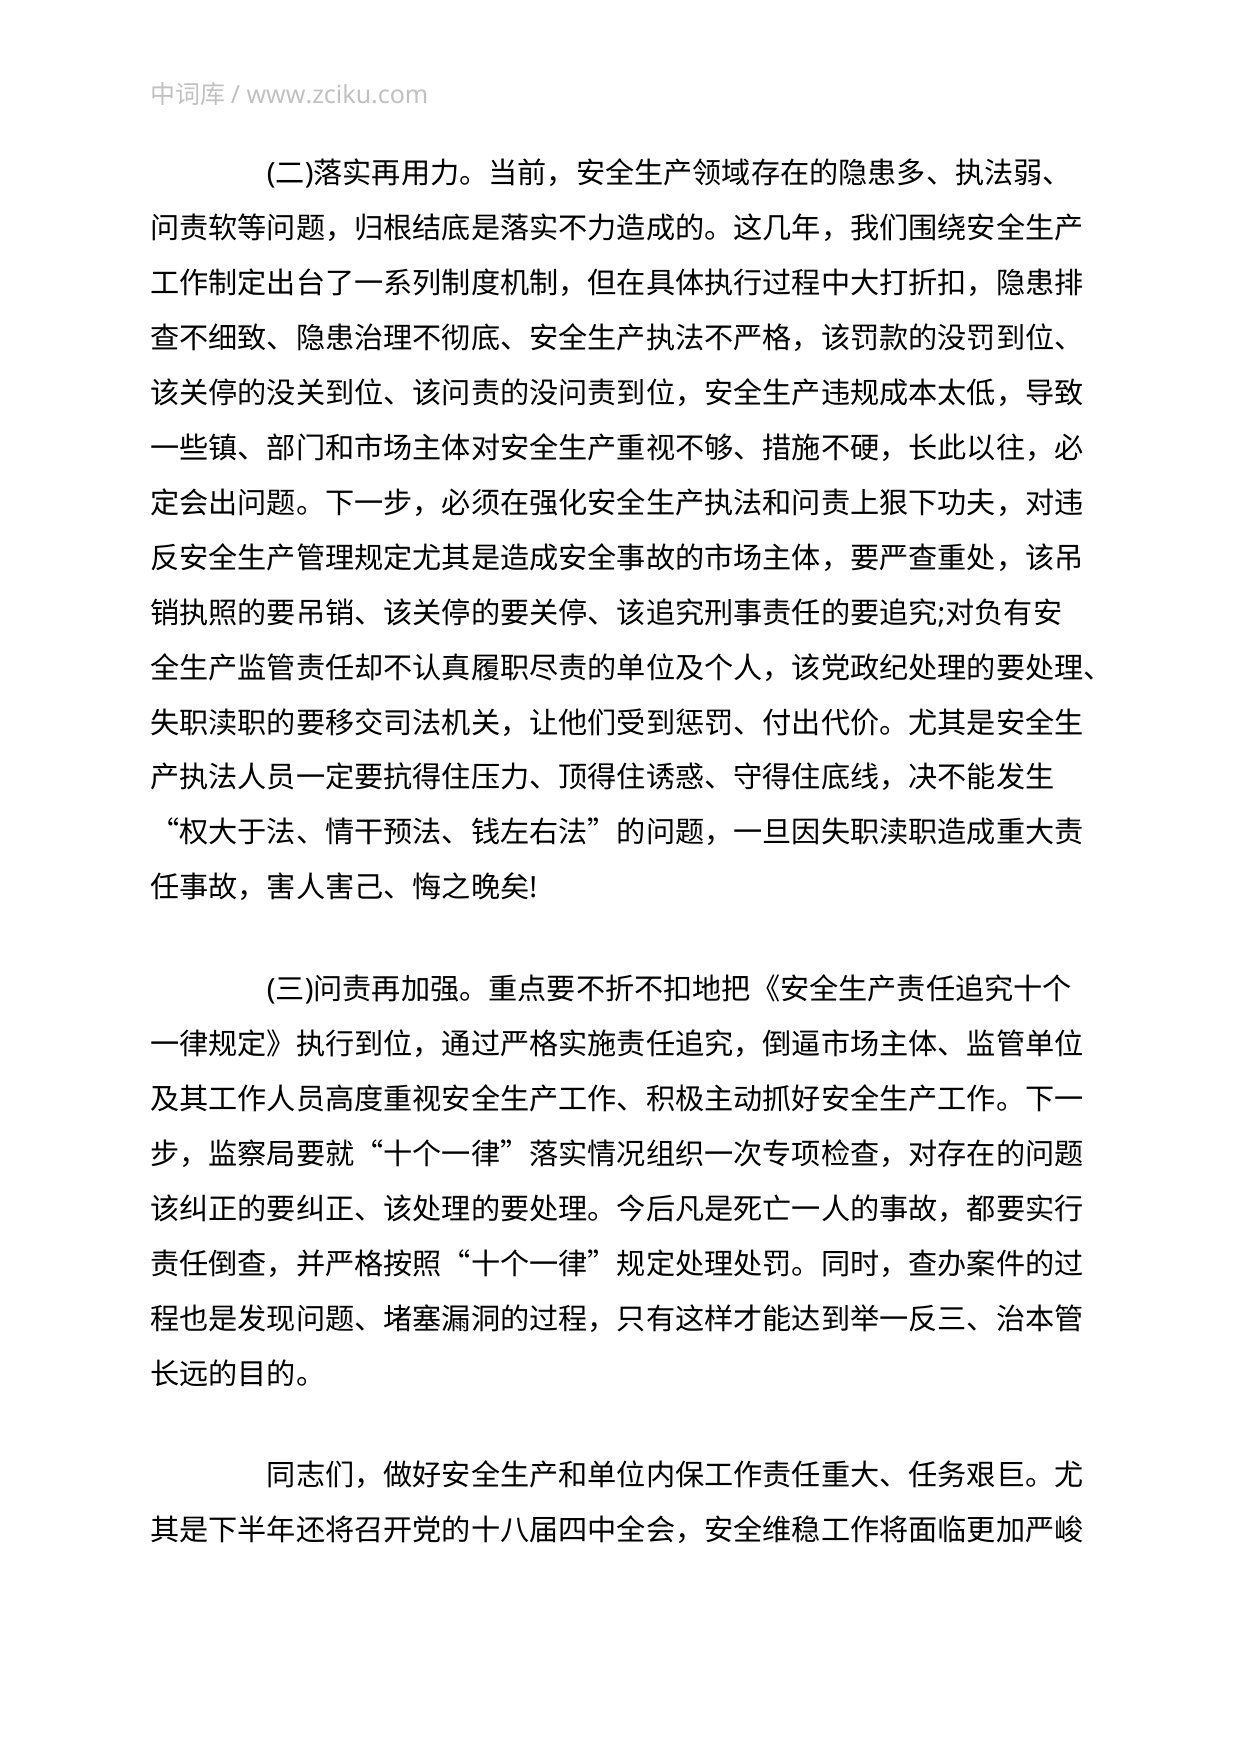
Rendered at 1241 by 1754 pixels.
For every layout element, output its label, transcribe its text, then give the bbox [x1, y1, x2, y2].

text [150, 1452, 1090, 1549]
text (三)问责再加强。重点要不折不扣地把《安全生产责任追究十个一律规定》执行到位，通过严格实施责任追究，倒逼市场主体、监管单位及其工作人员高度重视安全生产工作、积极主动抓好安全生产工作。下一步，监察局要就“十个一律”落实情况组织一次专项检查，对存在的问题该纠正的要纠正、该处理的要处理。今后凡是死亡一人的事故，都要实行责任倒查，并严格按照“十个一律”规定处理处罚。同时，查办案件的过程也是发现问题、堵塞漏洞的过程，只有这样才能达到举一反三、治本管长远的目的。 [150, 966, 1090, 1392]
text (二)落实再用力。当前，安全生产领域存在的隐患多、执法弱、问责软等问题，归根结底是落实不力造成的。这几年，我们围绕安全生产工作制定出台了一系列制度机制，但在具体执行过程中大打折扣，隐患排查不细致、隐患治理不彻底、安全生产执法不严格，该罚款的没罚到位、该关停的没关到位、该问责的没问责到位，安全生产违规成本太低，导致一些镇、部门和市场主体对安全生产重视不够、措施不硬，长此以往，必定会出问题。下一步，必须在强化安全生产执法和问责上狠下功夫，对违反安全生产管理规定尤其是造成安全事故的市场主体，要严查重处，该吊销执照的要吊销、该关停的要关停、该追究刑事责任的要追究;对负有安全生产监管责任却不认真履职尽责的单位及个人，该党政纪处理的要处理、失职渎职的要移交司法机关，让他们受到惩罚、付出代价。尤其是安全生产执法人员一定要抗得住压力、顶得住诱惑、守得住底线，决不能发生“权大于法、情干预法、钱左右法”的问题，一旦因失职渎职造成重大责任事故，害人害己、悔之晚矣! [150, 150, 1090, 906]
